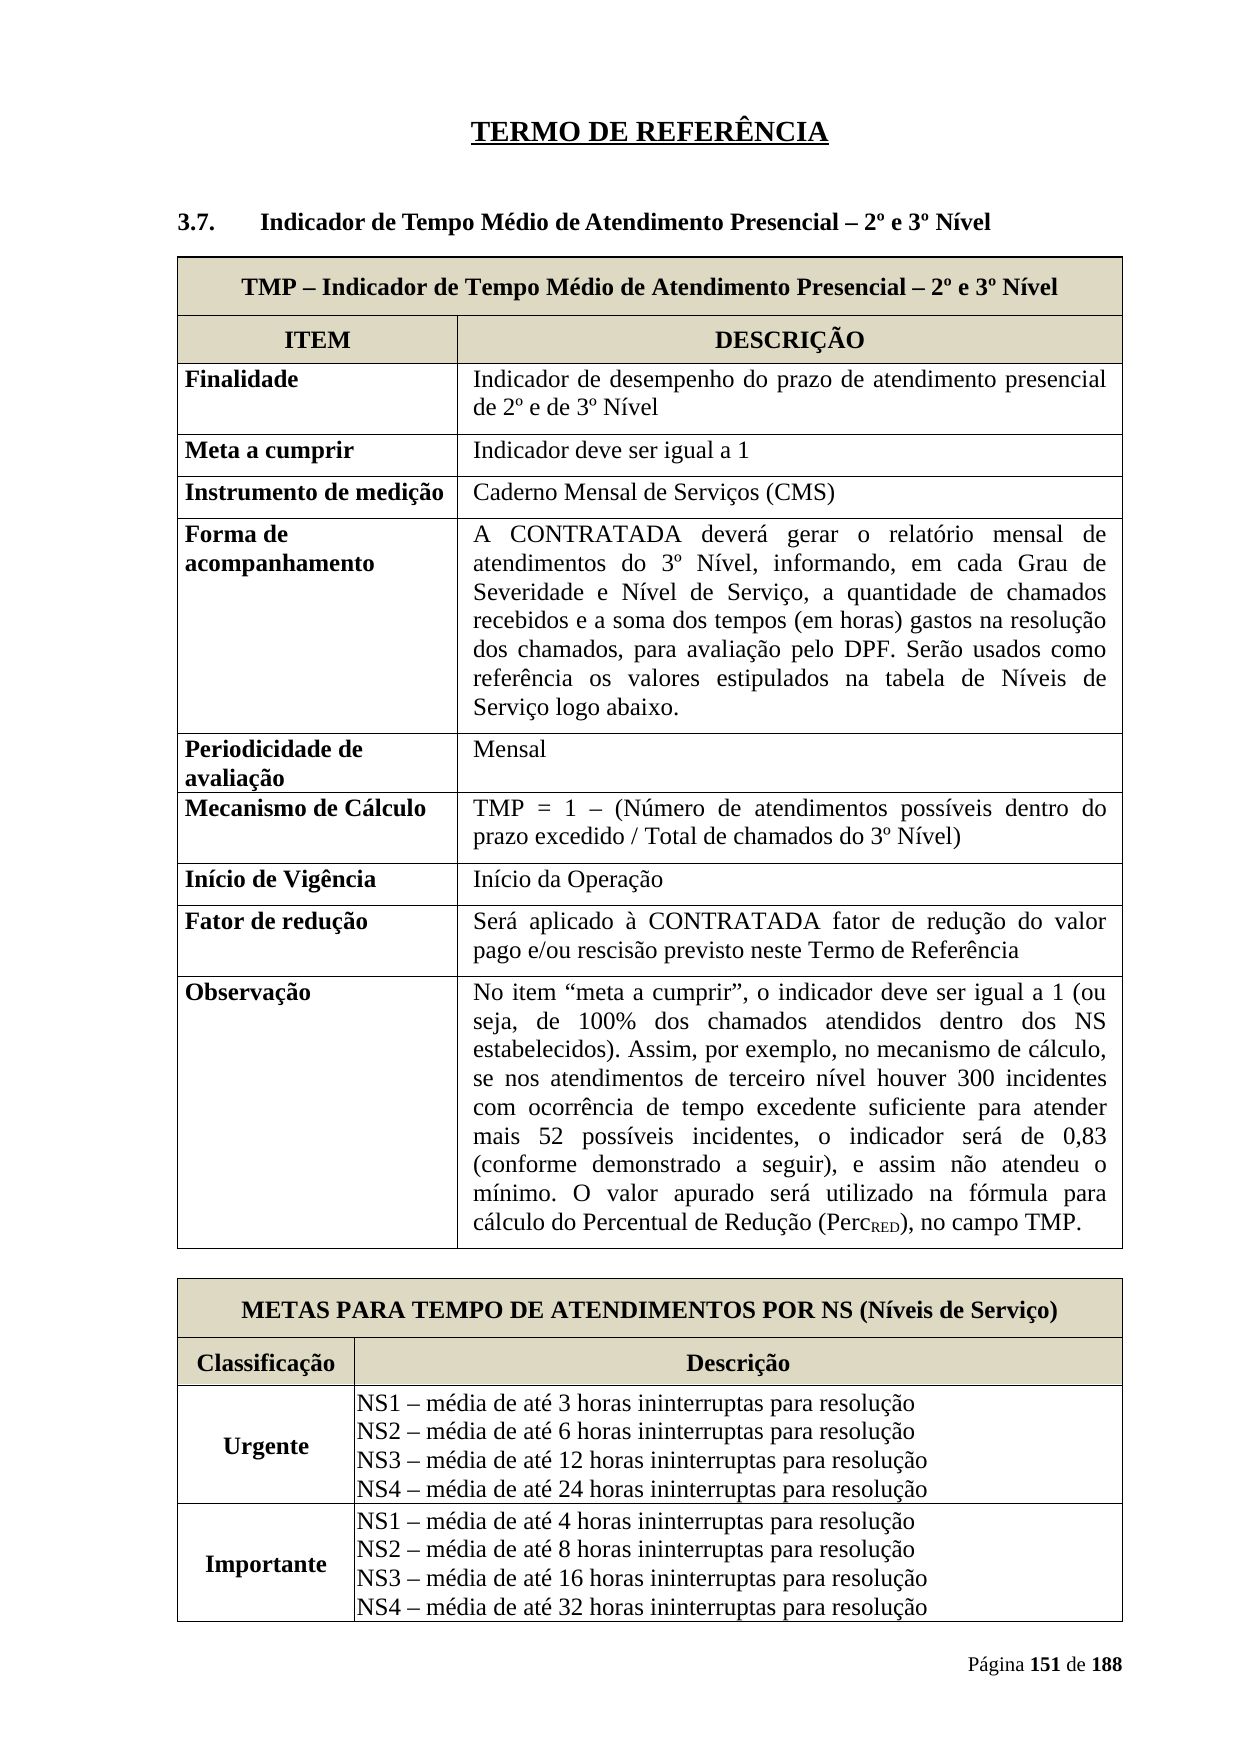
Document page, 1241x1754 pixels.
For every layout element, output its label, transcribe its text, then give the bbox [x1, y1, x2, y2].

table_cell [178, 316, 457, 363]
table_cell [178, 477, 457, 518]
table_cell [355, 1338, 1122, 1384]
list Indicador de Tempo Médio de Atendimento Presencial – 2º e 3º Nível [177, 207, 1122, 236]
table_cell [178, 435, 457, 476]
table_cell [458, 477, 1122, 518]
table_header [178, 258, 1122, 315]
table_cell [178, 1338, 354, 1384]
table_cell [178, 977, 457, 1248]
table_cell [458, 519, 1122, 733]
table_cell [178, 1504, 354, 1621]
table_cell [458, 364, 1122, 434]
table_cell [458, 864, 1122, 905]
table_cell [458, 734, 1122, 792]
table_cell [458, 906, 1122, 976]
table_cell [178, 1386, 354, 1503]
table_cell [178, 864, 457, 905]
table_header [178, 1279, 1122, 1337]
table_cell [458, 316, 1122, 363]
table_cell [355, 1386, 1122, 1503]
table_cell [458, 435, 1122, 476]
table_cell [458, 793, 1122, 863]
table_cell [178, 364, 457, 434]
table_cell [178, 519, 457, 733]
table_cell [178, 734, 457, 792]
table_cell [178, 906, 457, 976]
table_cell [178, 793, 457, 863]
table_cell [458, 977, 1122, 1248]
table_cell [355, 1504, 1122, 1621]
